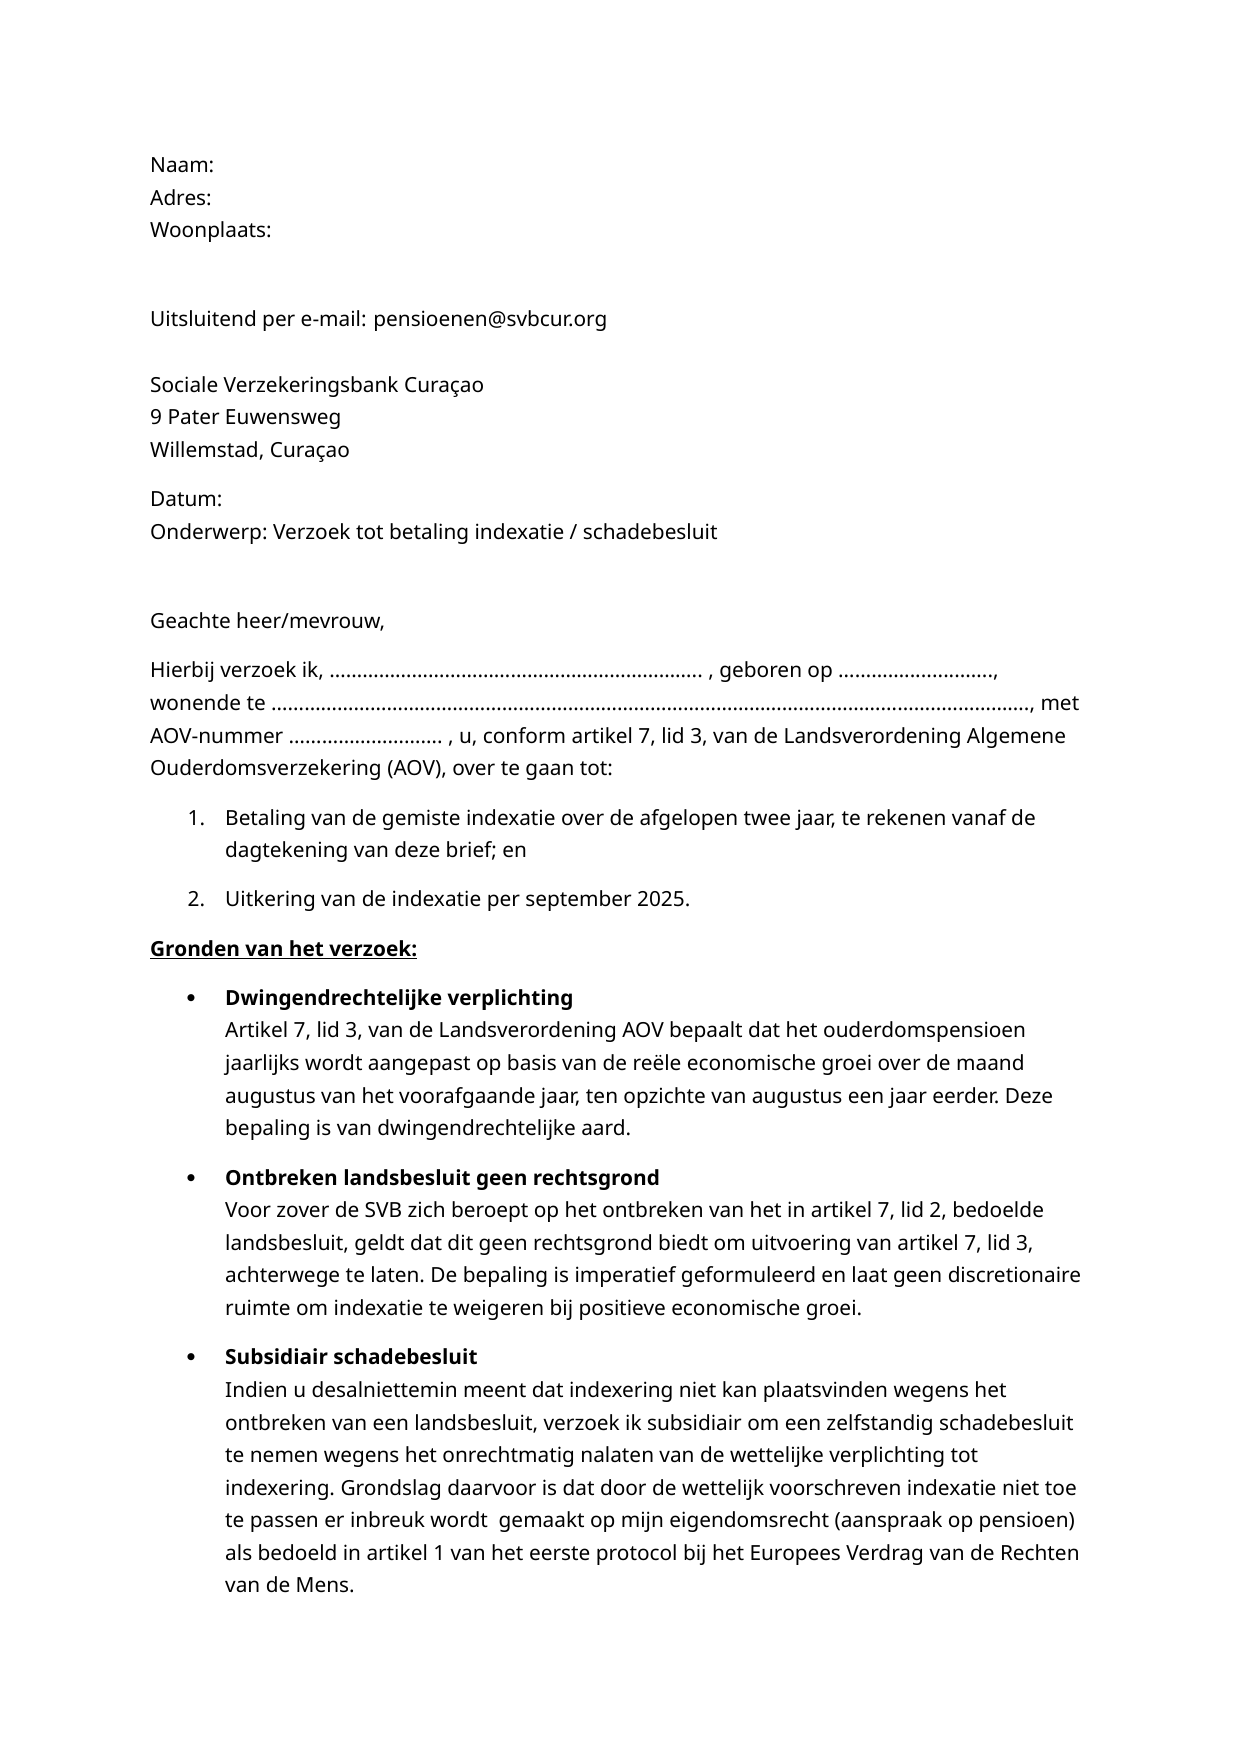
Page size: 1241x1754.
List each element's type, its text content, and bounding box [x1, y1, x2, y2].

list Subsidiair schadebesluit Indien u desalniettemin meent dat indexering niet kan plaatsvinden wegens het ontbreken van een landsbesluit, verzoek ik subsidiair om een zelfstandig schadebesluit te nemen wegens het onrechtmatig nalaten van de wettelijke verplichting tot indexering. Grondslag daarvoor is dat door de wettelijk voorschreven indexatie niet toe te passen er inbreuk wordt gemaakt op mijn eigendomsrecht (aanspraak op pensioen) als bedoeld in artikel 1 van het eerste protocol bij het Europees Verdrag van de Rechten van de Mens. [187, 1342, 1090, 1599]
list Betaling van de gemiste indexatie over de afgelopen twee jaar, te rekenen vanaf de dagtekening van deze brief; en [187, 803, 1090, 864]
list Dwingendrechtelijke verplichting Artikel 7, lid 3, van de Landsverordening AOV bepaalt dat het ouderdomspensioen jaarlijks wordt aangepast op basis van de reële economische groei over de maand augustus van het voorafgaande jaar, ten opzichte van augustus een jaar eerder. Deze bepaling is van dwingendrechtelijke aard. [187, 983, 1090, 1142]
text Uitsluitend per e-mail: pensioenen@svbcur.org Sociale Verzekeringsbank Curaçao 9 Pater Euwensweg Willemstad, Curaçao [150, 304, 1090, 463]
text Geachte heer/mevrouw, [150, 606, 1090, 635]
text Gronden van het verzoek: [150, 934, 1090, 962]
text Hierbij verzoek ik, ………………………………………………………….. , geboren op …………...........….., wonende te ………………………………………………………………………………………………………….....…………., met AOV-nummer ………………………. , u, conform artikel 7, lid 3, van de Landsverordening Algemene Ouderdomsverzekering (AOV), over te gaan tot: [150, 656, 1090, 782]
list Uitkering van de indexatie per september 2025. [187, 884, 1090, 913]
text Naam: Adres: Woonplaats: [150, 150, 1090, 283]
list Ontbreken landsbesluit geen rechtsgrond Voor zover de SVB zich beroept op het ontbreken van het in artikel 7, lid 2, bedoelde landsbesluit, geldt dat dit geen rechtsgrond biedt om uitvoering van artikel 7, lid 3, achterwege te laten. De bepaling is imperatief geformuleerd en laat geen discretionaire ruimte om indexatie te weigeren bij positieve economische groei. [187, 1163, 1090, 1322]
text Datum: Onderwerp: Verzoek tot betaling indexatie / schadebesluit [150, 484, 1090, 584]
